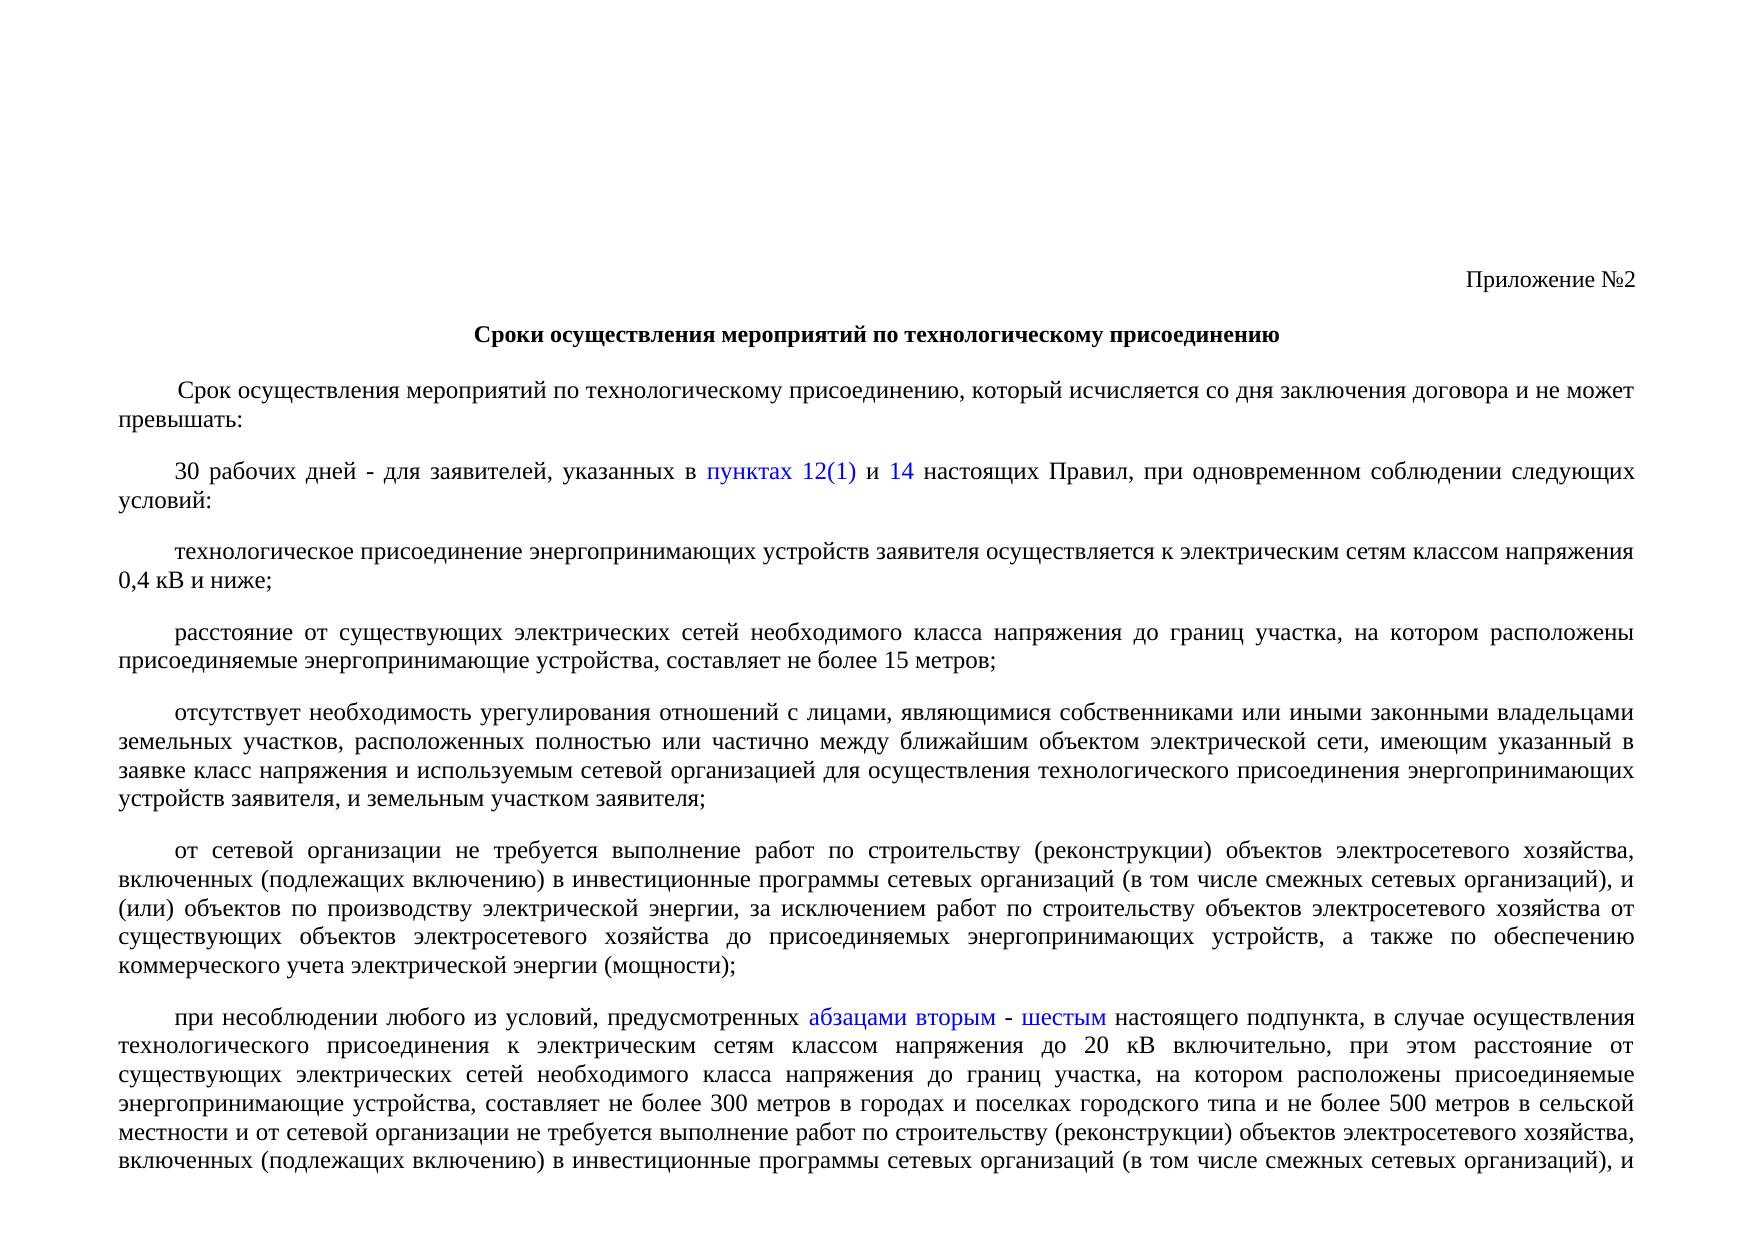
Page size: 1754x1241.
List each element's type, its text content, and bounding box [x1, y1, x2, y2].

text от сетевой организации не требуется выполнение работ по строительству (реконструкции) объектов электросетевого хозяйства, включенных (подлежащих включению) в инвестиционные программы сетевых организаций (в том числе смежных сетевых организаций), и (или) объектов по производству электрической энергии, за исключением работ по строительству объектов электросетевого хозяйства от существующих объектов электросетевого хозяйства до присоединяемых энергопринимающих устройств, а также по обеспечению коммерческого учета электрической энергии (мощности); [118, 835, 1636, 979]
text 30 рабочих дней - для заявителей, указанных в пунктах 12(1) и 14 настоящих Правил, при одновременном соблюдении следующих условий: [118, 456, 1636, 513]
text отсутствует необходимость урегулирования отношений с лицами, являющимися собственниками или иными законными владельцами земельных участков, расположенных полностью или частично между ближайшим объектом электрической сети, имеющим указанный в заявке класс напряжения и используемым сетевой организацией для осуществления технологического присоединения энергопринимающих устройств заявителя, и земельным участком заявителя; [118, 697, 1636, 812]
text технологическое присоединение энергопринимающих устройств заявителя осуществляется к электрическим сетям классом напряжения 0,4 кВ и ниже; [118, 536, 1636, 594]
text расстояние от существующих электрических сетей необходимого класса напряжения до границ участка, на котором расположены присоединяемые энергопринимающие устройства, составляет не более 15 метров; [118, 617, 1636, 674]
text Сроки осуществления мероприятий по технологическому присоединению [118, 320, 1636, 348]
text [118, 1002, 1636, 1174]
text Приложение №2 [118, 265, 1636, 293]
text Срок осуществления мероприятий по технологическому присоединению, который исчисляется со дня заключения договора и не может превышать: [118, 376, 1636, 433]
